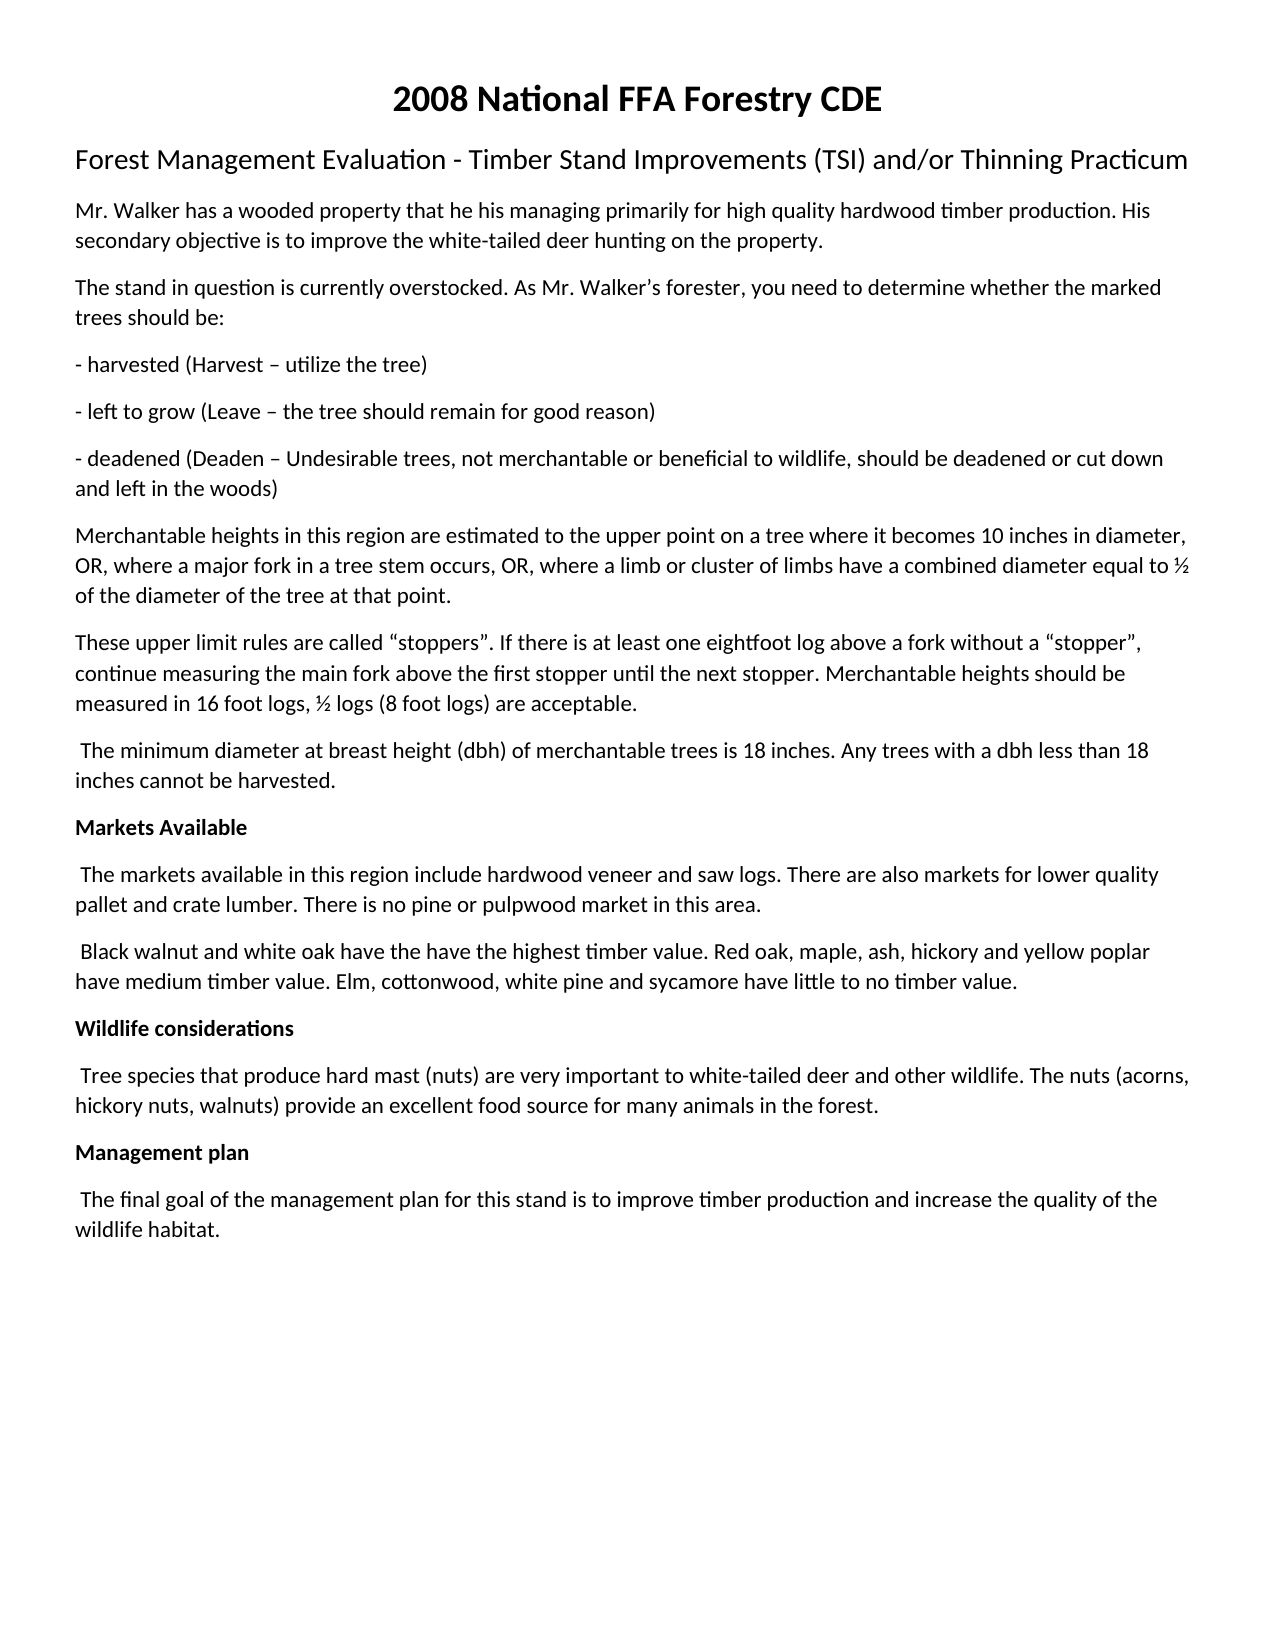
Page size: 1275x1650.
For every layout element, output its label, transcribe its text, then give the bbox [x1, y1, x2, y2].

text Markets Available [75, 813, 1200, 841]
text These upper limit rules are called “stoppers”. If there is at least one eightfoot log above a fork without a “stopper”, continue measuring the main fork above the first stopper until the next stopper. Merchantable heights should be measured in 16 foot logs, ½ logs (8 foot logs) are acceptable. [75, 628, 1200, 717]
text - deadened (Deaden – Undesirable trees, not merchantable or beneficial to wildlife, should be deadened or cut down and left in the woods) [75, 444, 1200, 502]
text - harvested (Harvest – utilize the tree) [75, 350, 1200, 378]
text Management plan [75, 1138, 1200, 1166]
text 2008 National FFA Forestry CDE [75, 75, 1200, 121]
text Black walnut and white oak have the have the highest timber value. Red oak, maple, ash, hickory and yellow poplar have medium timber value. Elm, cottonwood, white pine and sycamore have little to no timber value. [75, 937, 1200, 995]
text The final goal of the management plan for this stand is to improve timber production and increase the quality of the wildlife habitat. [75, 1185, 1200, 1243]
text Tree species that produce hard mast (nuts) are very important to white-tailed deer and other wildlife. The nuts (acorns, hickory nuts, walnuts) provide an excellent food source for many animals in the forest. [75, 1061, 1200, 1119]
text The minimum diameter at breast height (dbh) of merchantable trees is 18 inches. Any trees with a dbh less than 18 inches cannot be harvested. [75, 736, 1200, 794]
text The markets available in this region include hardwood veneer and saw logs. There are also markets for lower quality pallet and crate lumber. There is no pine or pulpwood market in this area. [75, 860, 1200, 918]
text Wildlife considerations [75, 1014, 1200, 1042]
text Merchantable heights in this region are estimated to the upper point on a tree where it becomes 10 inches in diameter, OR, where a major fork in a tree stem occurs, OR, where a limb or cluster of limbs have a combined diameter equal to ½ of the diameter of the tree at that point. [75, 521, 1200, 610]
text Forest Management Evaluation - Timber Stand Improvements (TSI) and/or Thinning Practicum [75, 141, 1200, 177]
text - left to grow (Leave – the tree should remain for good reason) [75, 397, 1200, 425]
text Mr. Walker has a wooded property that he his managing primarily for high quality hardwood timber production. His secondary objective is to improve the white-tailed deer hunting on the property. [75, 196, 1200, 254]
text The stand in question is currently overstocked. As Mr. Walker’s forester, you need to determine whether the marked trees should be: [75, 273, 1200, 332]
